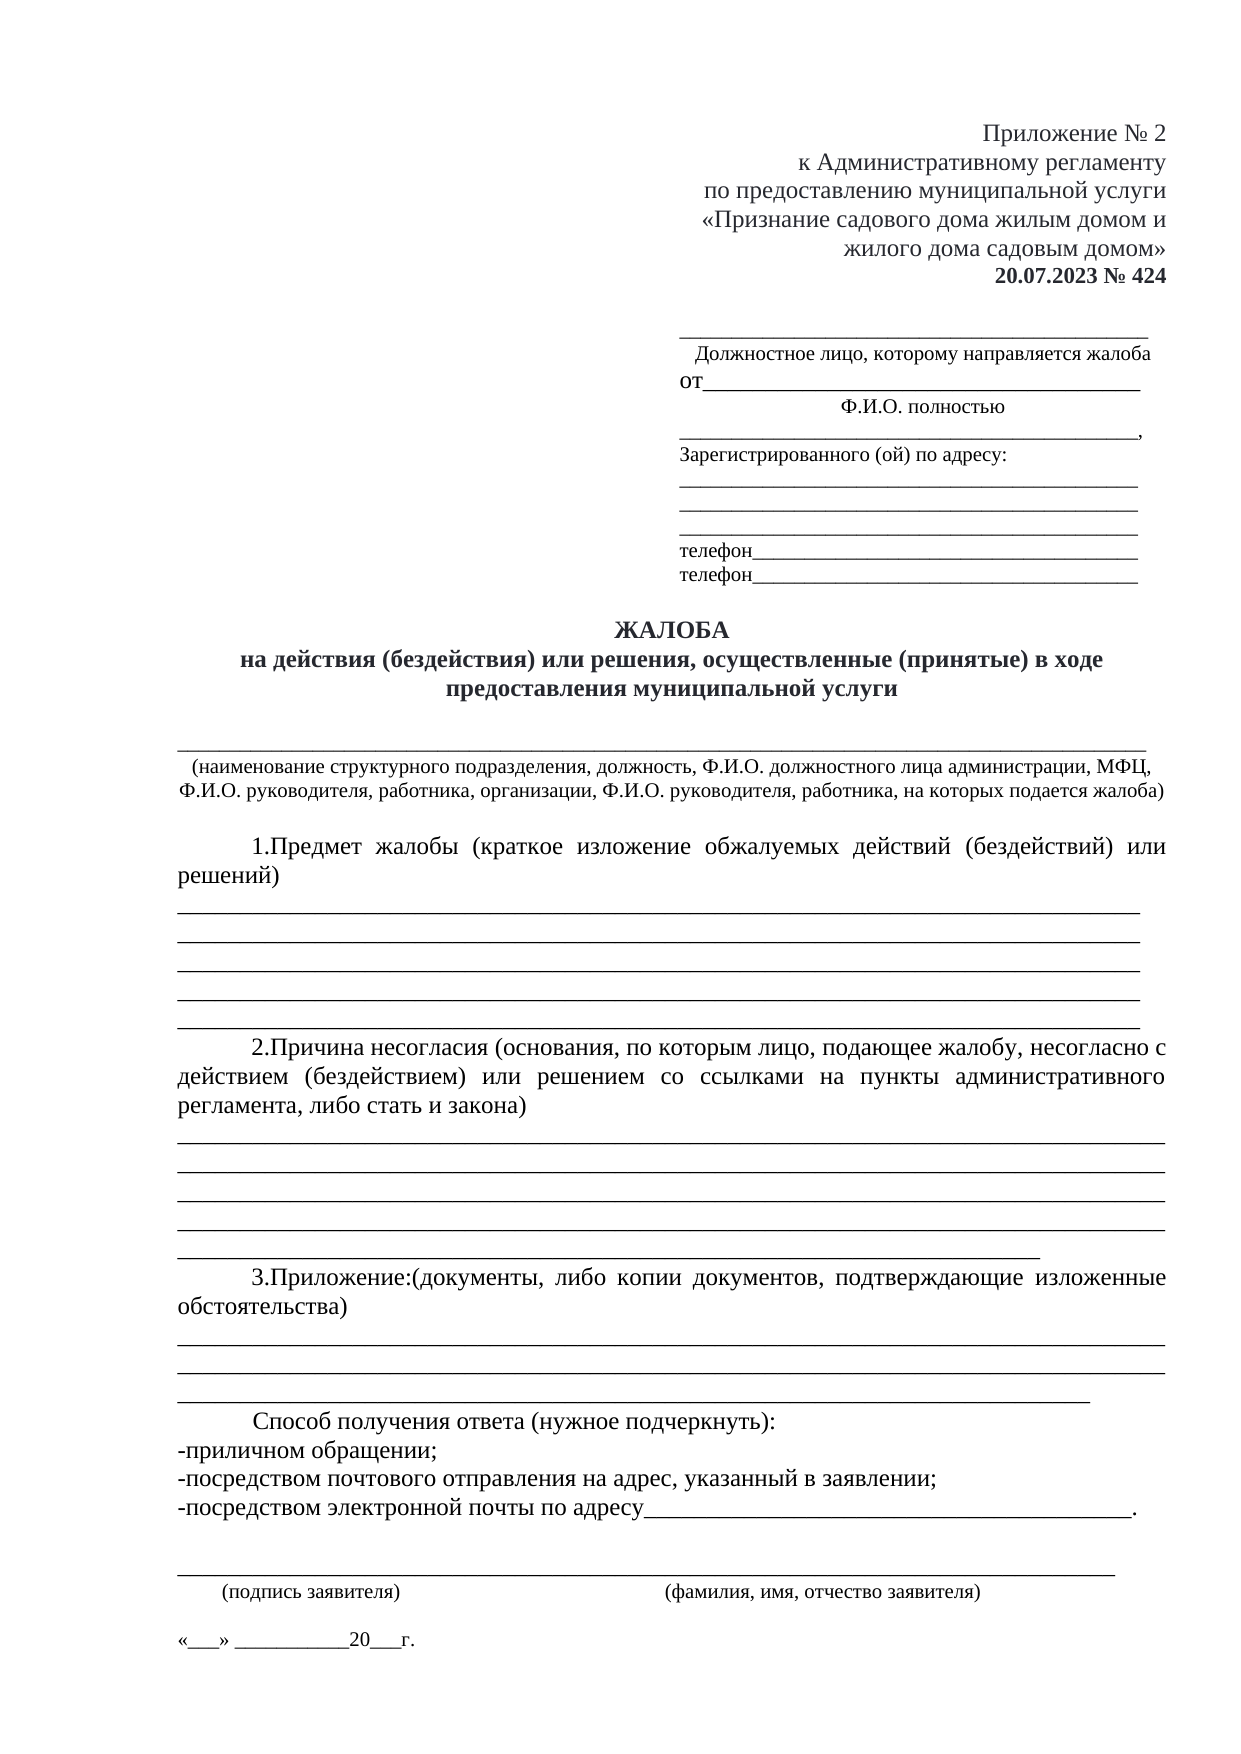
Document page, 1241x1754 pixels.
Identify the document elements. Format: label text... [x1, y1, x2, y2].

text телефон_____________________________________ [679, 538, 1166, 562]
text 1.Предмет жалобы (краткое изложение обжалуемых действий (бездействий) или решений) [177, 831, 1166, 888]
text «___» ___________20___г. [177, 1627, 1166, 1651]
text ___________________________________________________________________________ [177, 1550, 1166, 1578]
text ____________________________________________, [679, 418, 1166, 442]
text Способ получения ответа (нужное подчеркнуть): [177, 1406, 1166, 1435]
text ____________________________________________ [679, 514, 1166, 538]
text Ф.И.О. полностью [679, 394, 1166, 418]
text (подпись заявителя) (фамилия, имя, отчество заявителя) [222, 1578, 1166, 1603]
text -посредством электронной почты по адресу_______________________________________. [177, 1492, 1166, 1521]
text _____________________________________________________________________________ [177, 975, 1166, 1003]
text по предоставлению муниципальной услуги «Признание садового дома жилым домом и жилого дома садовым домом» [679, 176, 1166, 262]
text Приложение № 2 к Административному регламенту [679, 118, 1166, 176]
text (наименование структурного подразделения, должность, Ф.И.О. должностного лица администрации, МФЦ, Ф.И.О. руководителя, работника, организации, Ф.И.О. руководителя, работника, на которых подается жалоба) [177, 754, 1166, 802]
text _________________________________________________________________________________________________________________________________________________________________________________________________________________________________________________________________________________________________________________________________________________________________________________________________ [177, 1118, 1166, 1262]
text _____________________________________________________________________________ [177, 888, 1166, 917]
text 20.07.2023 № 424 [177, 262, 1166, 288]
text _____________________________________________________________________________ [177, 946, 1166, 975]
text 2.Причина несогласия (основания, по которым лицо, подающее жалобу, несогласно с действием (бездействием) или решением со ссылками на пункты административного регламента, либо стать и закона) [177, 1032, 1166, 1118]
text телефон_____________________________________ [679, 562, 1166, 586]
text от___________________________________ [679, 365, 1166, 394]
text _____________________________________________________________________________ [177, 1003, 1166, 1032]
text ____________________________________________ [679, 490, 1166, 514]
text Зарегистрированного (ой) по адресу: [679, 442, 1166, 466]
text Должностное лицо, которому направляется жалоба [679, 341, 1166, 365]
subtitle ЖАЛОБА на действия (бездействия) или решения, осуществленные (принятые) в ходе предоставления муниципальной услуги [177, 615, 1166, 701]
text -приличном обращении; [177, 1435, 1166, 1463]
text _____________________________________________________________________________________________ [177, 730, 1166, 754]
text _______________________________________________________________________________________________________________________________________________________________________________________________________________________________________ [177, 1320, 1166, 1406]
text _____________________________________________ [679, 317, 1166, 341]
text ____________________________________________ [679, 466, 1166, 490]
text _____________________________________________________________________________ [177, 917, 1166, 946]
text 3.Приложение:(документы, либо копии документов, подтверждающие изложенные обстоятельства) [177, 1262, 1166, 1320]
text -посредством почтового отправления на адрес, указанный в заявлении; [177, 1463, 1166, 1492]
